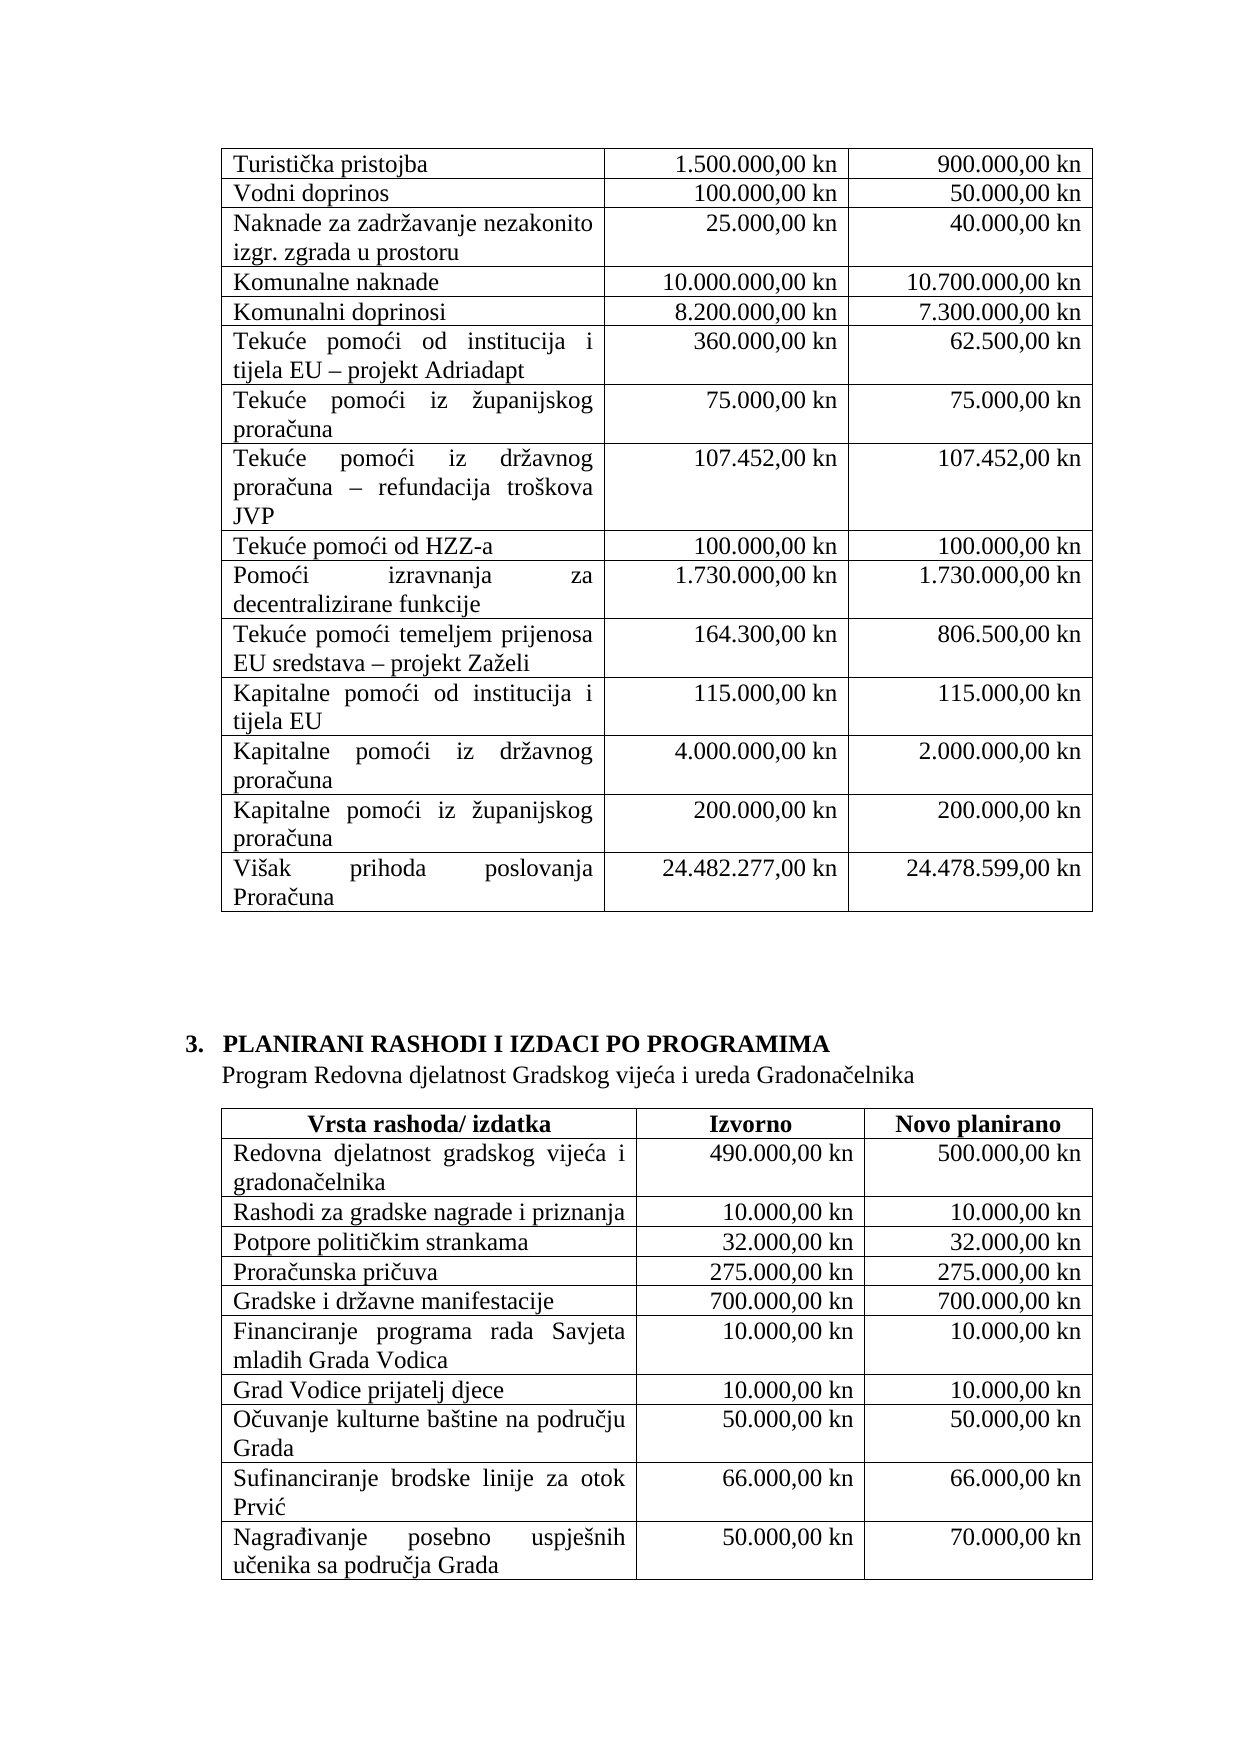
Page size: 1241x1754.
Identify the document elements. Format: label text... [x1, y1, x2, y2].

table_cell Tekuće pomoći temeljem prijenosa EU sredstava – projekt Zaželi [222, 619, 604, 677]
list PLANIRANI RASHODI I IZDACI PO PROGRAMIMA [185, 1029, 1092, 1058]
text Program Redovna djelatnost Gradskog vijeća i ureda Gradonačelnika [148, 1060, 1092, 1089]
table_cell 100.000,00 kn [605, 179, 848, 207]
table_cell 115.000,00 kn [605, 678, 848, 735]
table_header Izvorno [637, 1109, 864, 1137]
table_cell Očuvanje kulturne baštine na području Grada [222, 1405, 636, 1462]
table_cell 10.000,00 kn [865, 1316, 1092, 1374]
table_cell 10.000,00 kn [865, 1197, 1092, 1226]
table_cell 107.452,00 kn [605, 444, 848, 530]
table_cell 10.000,00 kn [637, 1197, 864, 1226]
table_cell 10.000,00 kn [637, 1316, 864, 1374]
table_cell 50.000,00 kn [637, 1522, 864, 1579]
table_cell 8.200.000,00 kn [605, 297, 848, 325]
table_cell 275.000,00 kn [637, 1257, 864, 1285]
table_cell Gradske i državne manifestacije [222, 1286, 636, 1315]
table_cell Turistička pristojba [222, 149, 604, 177]
table_cell 115.000,00 kn [849, 678, 1092, 735]
table_cell 7.300.000,00 kn [849, 297, 1092, 325]
table_cell 360.000,00 kn [605, 326, 848, 384]
table_cell 66.000,00 kn [637, 1463, 864, 1521]
table_cell 10.000,00 kn [865, 1375, 1092, 1403]
table_header Vrsta rashoda/ izdatka [222, 1109, 636, 1137]
table_cell Potpore političkim strankama [222, 1227, 636, 1256]
table_cell Komunalni doprinosi [222, 297, 604, 325]
table_cell 1.500.000,00 kn [605, 149, 848, 177]
table_cell 10.000.000,00 kn [605, 267, 848, 296]
table_cell Pomoći izravnanja za decentralizirane funkcije [222, 561, 604, 618]
table_cell 900.000,00 kn [849, 149, 1092, 177]
table_cell 10.700.000,00 kn [849, 267, 1092, 296]
table_cell 164.300,00 kn [605, 619, 848, 677]
table_cell 50.000,00 kn [865, 1405, 1092, 1462]
table_cell 107.452,00 kn [849, 444, 1092, 530]
table_cell 32.000,00 kn [637, 1227, 864, 1256]
table_cell 2.000.000,00 kn [849, 736, 1092, 794]
table_cell 275.000,00 kn [865, 1257, 1092, 1285]
table_cell 1.730.000,00 kn [605, 561, 848, 618]
table_cell 70.000,00 kn [865, 1522, 1092, 1579]
table_cell Tekuće pomoći iz državnog proračuna – refundacija troškova JVP [222, 444, 604, 530]
table_cell 4.000.000,00 kn [605, 736, 848, 794]
table_cell Nagrađivanje posebno uspješnih učenika sa područja Grada [222, 1522, 636, 1579]
table_cell 700.000,00 kn [865, 1286, 1092, 1315]
table_cell 25.000,00 kn [605, 208, 848, 266]
table_cell 50.000,00 kn [637, 1405, 864, 1462]
table_cell Financiranje programa rada Savjeta mladih Grada Vodica [222, 1316, 636, 1374]
table_cell Vodni doprinos [222, 179, 604, 207]
table_cell Kapitalne pomoći iz državnog proračuna [222, 736, 604, 794]
table_cell 24.482.277,00 kn [605, 853, 848, 911]
table_cell Proračunska pričuva [222, 1257, 636, 1285]
table_cell 100.000,00 kn [849, 531, 1092, 559]
table_header Novo planirano [865, 1109, 1092, 1137]
table_cell Grad Vodice prijatelj djece [222, 1375, 636, 1403]
table_cell Tekuće pomoći od HZZ-a [222, 531, 604, 559]
table_cell 62.500,00 kn [849, 326, 1092, 384]
table_cell 490.000,00 kn [637, 1139, 864, 1196]
table_cell Naknade za zadržavanje nezakonito izgr. zgrada u prostoru [222, 208, 604, 266]
table_cell 75.000,00 kn [605, 385, 848, 442]
table_cell Sufinanciranje brodske linije za otok Prvić [222, 1463, 636, 1521]
table_cell 66.000,00 kn [865, 1463, 1092, 1521]
table_cell 40.000,00 kn [849, 208, 1092, 266]
table_cell 700.000,00 kn [637, 1286, 864, 1315]
table_cell 75.000,00 kn [849, 385, 1092, 442]
table_cell Redovna djelatnost gradskog vijeća i gradonačelnika [222, 1139, 636, 1196]
table_cell 200.000,00 kn [605, 795, 848, 852]
table_cell Kapitalne pomoći od institucija i tijela EU [222, 678, 604, 735]
table_cell Rashodi za gradske nagrade i priznanja [222, 1197, 636, 1226]
table_cell Komunalne naknade [222, 267, 604, 296]
table_cell 24.478.599,00 kn [849, 853, 1092, 911]
table_cell 806.500,00 kn [849, 619, 1092, 677]
table_cell 500.000,00 kn [865, 1139, 1092, 1196]
table_cell 32.000,00 kn [865, 1227, 1092, 1256]
table_cell Tekuće pomoći od institucija i tijela EU – projekt Adriadapt [222, 326, 604, 384]
table_cell Višak prihoda poslovanja Proračuna [222, 853, 604, 911]
table_cell 50.000,00 kn [849, 179, 1092, 207]
table_cell Tekuće pomoći iz županijskog proračuna [222, 385, 604, 442]
table_cell 100.000,00 kn [605, 531, 848, 559]
table_cell 10.000,00 kn [637, 1375, 864, 1403]
table_cell 200.000,00 kn [849, 795, 1092, 852]
table_cell 1.730.000,00 kn [849, 561, 1092, 618]
table_cell Kapitalne pomoći iz županijskog proračuna [222, 795, 604, 852]
